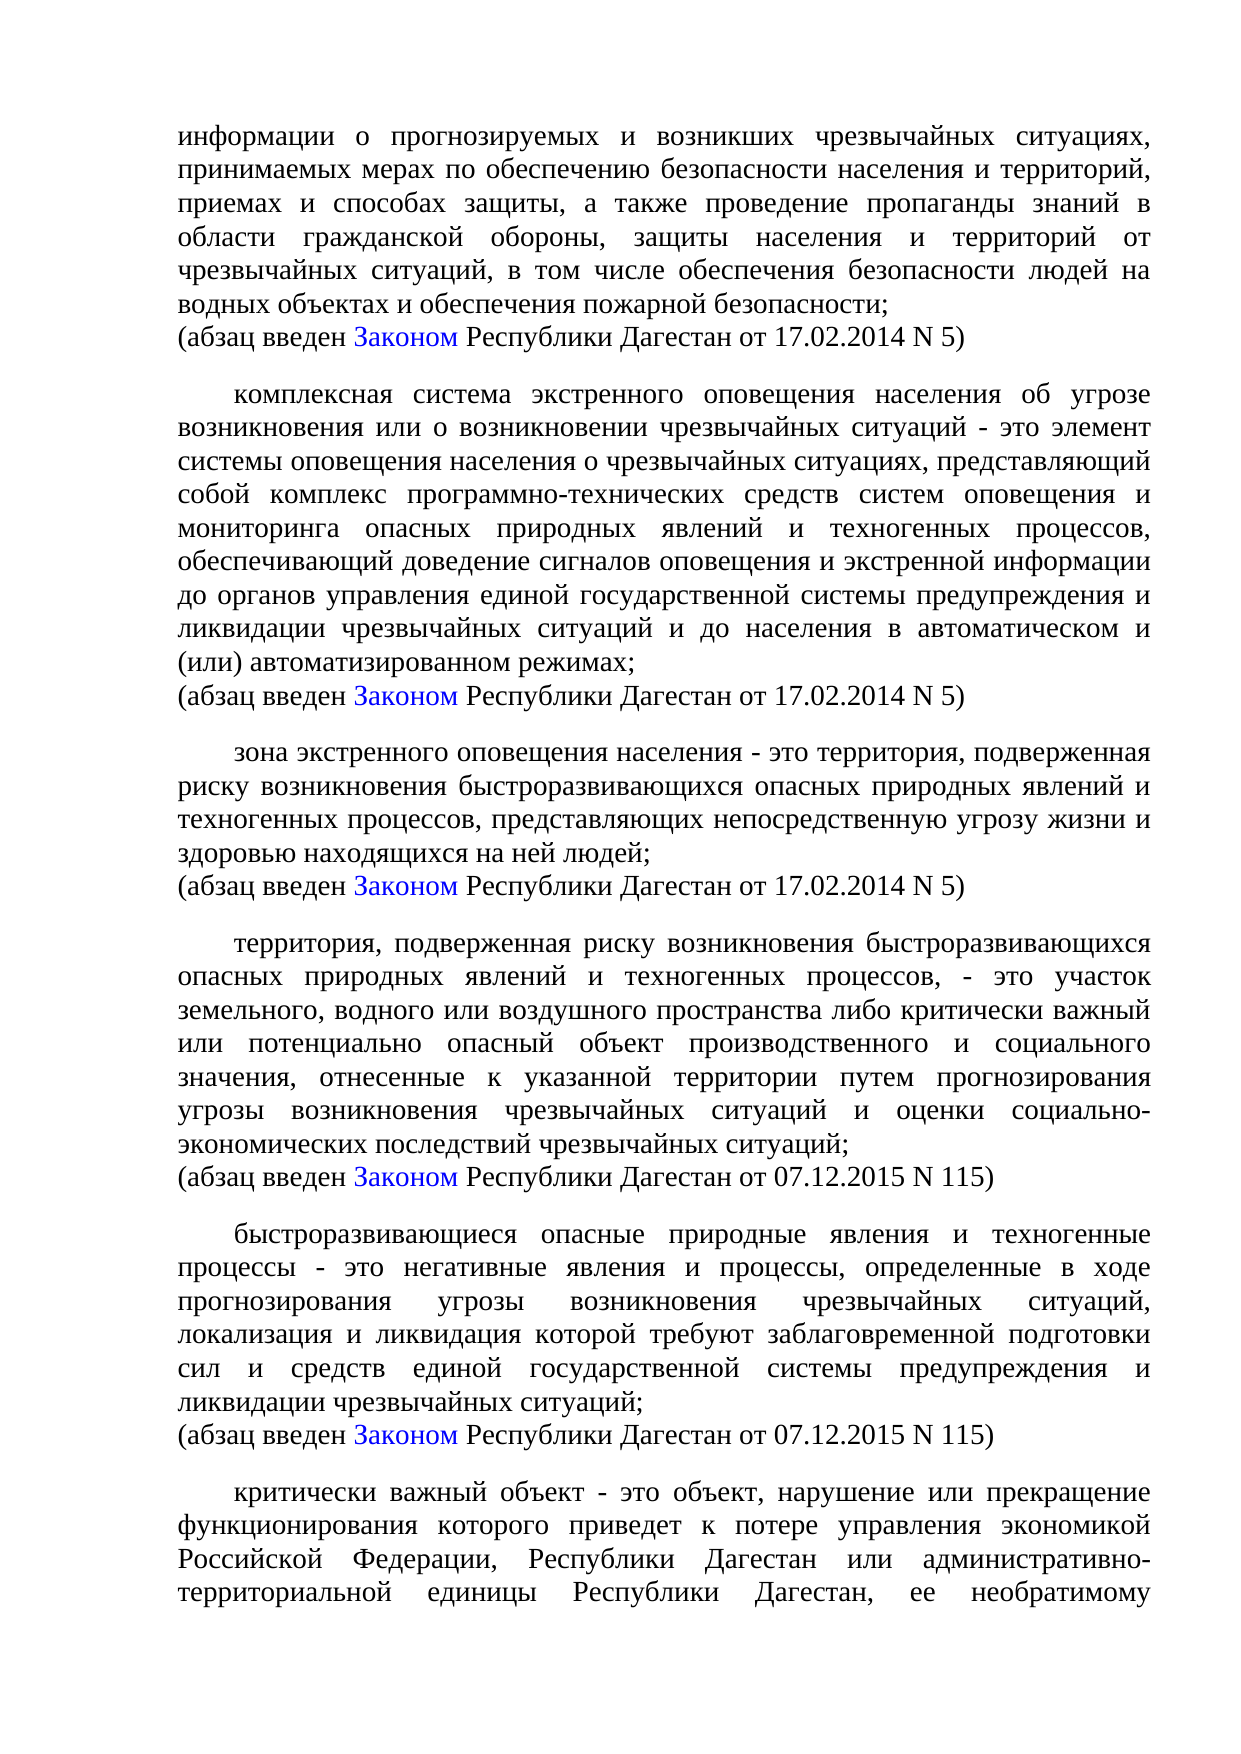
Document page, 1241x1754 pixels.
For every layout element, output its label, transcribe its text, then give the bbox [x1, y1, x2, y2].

text (абзац введен Законом Республики Дагестан от 07.12.2015 N 115) [177, 1417, 1152, 1451]
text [177, 118, 1152, 319]
text территория, подверженная риску возникновения быстроразвивающихся опасных природных явлений и техногенных процессов, - это участок земельного, водного или воздушного пространства либо критически важный или потенциально опасный объект производственного и социального значения, отнесенные к указанной территории путем прогнозирования угрозы возникновения чрезвычайных ситуаций и оценки социально-экономических последствий чрезвычайных ситуаций; [177, 925, 1152, 1159]
text быстроразвивающиеся опасные природные явления и техногенные процессы - это негативные явления и процессы, определенные в ходе прогнозирования угрозы возникновения чрезвычайных ситуаций, локализация и ликвидация которой требуют заблаговременной подготовки сил и средств единой государственной системы предупреждения и ликвидации чрезвычайных ситуаций; [177, 1216, 1152, 1417]
text (абзац введен Законом Республики Дагестан от 17.02.2014 N 5) [177, 868, 1152, 902]
text (абзац введен Законом Республики Дагестан от 17.02.2014 N 5) [177, 678, 1152, 711]
text (абзац введен Законом Республики Дагестан от 17.02.2014 N 5) [177, 319, 1152, 353]
text зона экстренного оповещения населения - это территория, подверженная риску возникновения быстроразвивающихся опасных природных явлений и техногенных процессов, представляющих непосредственную угрозу жизни и здоровью находящихся на ней людей; [177, 734, 1152, 868]
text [177, 1474, 1152, 1608]
text комплексная система экстренного оповещения населения об угрозе возникновения или о возникновении чрезвычайных ситуаций - это элемент системы оповещения населения о чрезвычайных ситуациях, представляющий собой комплекс программно-технических средств систем оповещения и мониторинга опасных природных явлений и техногенных процессов, обеспечивающий доведение сигналов оповещения и экстренной информации до органов управления единой государственной системы предупреждения и ликвидации чрезвычайных ситуаций и до населения в автоматическом и (или) автоматизированном режимах; [177, 376, 1152, 678]
text (абзац введен Законом Республики Дагестан от 07.12.2015 N 115) [177, 1159, 1152, 1193]
